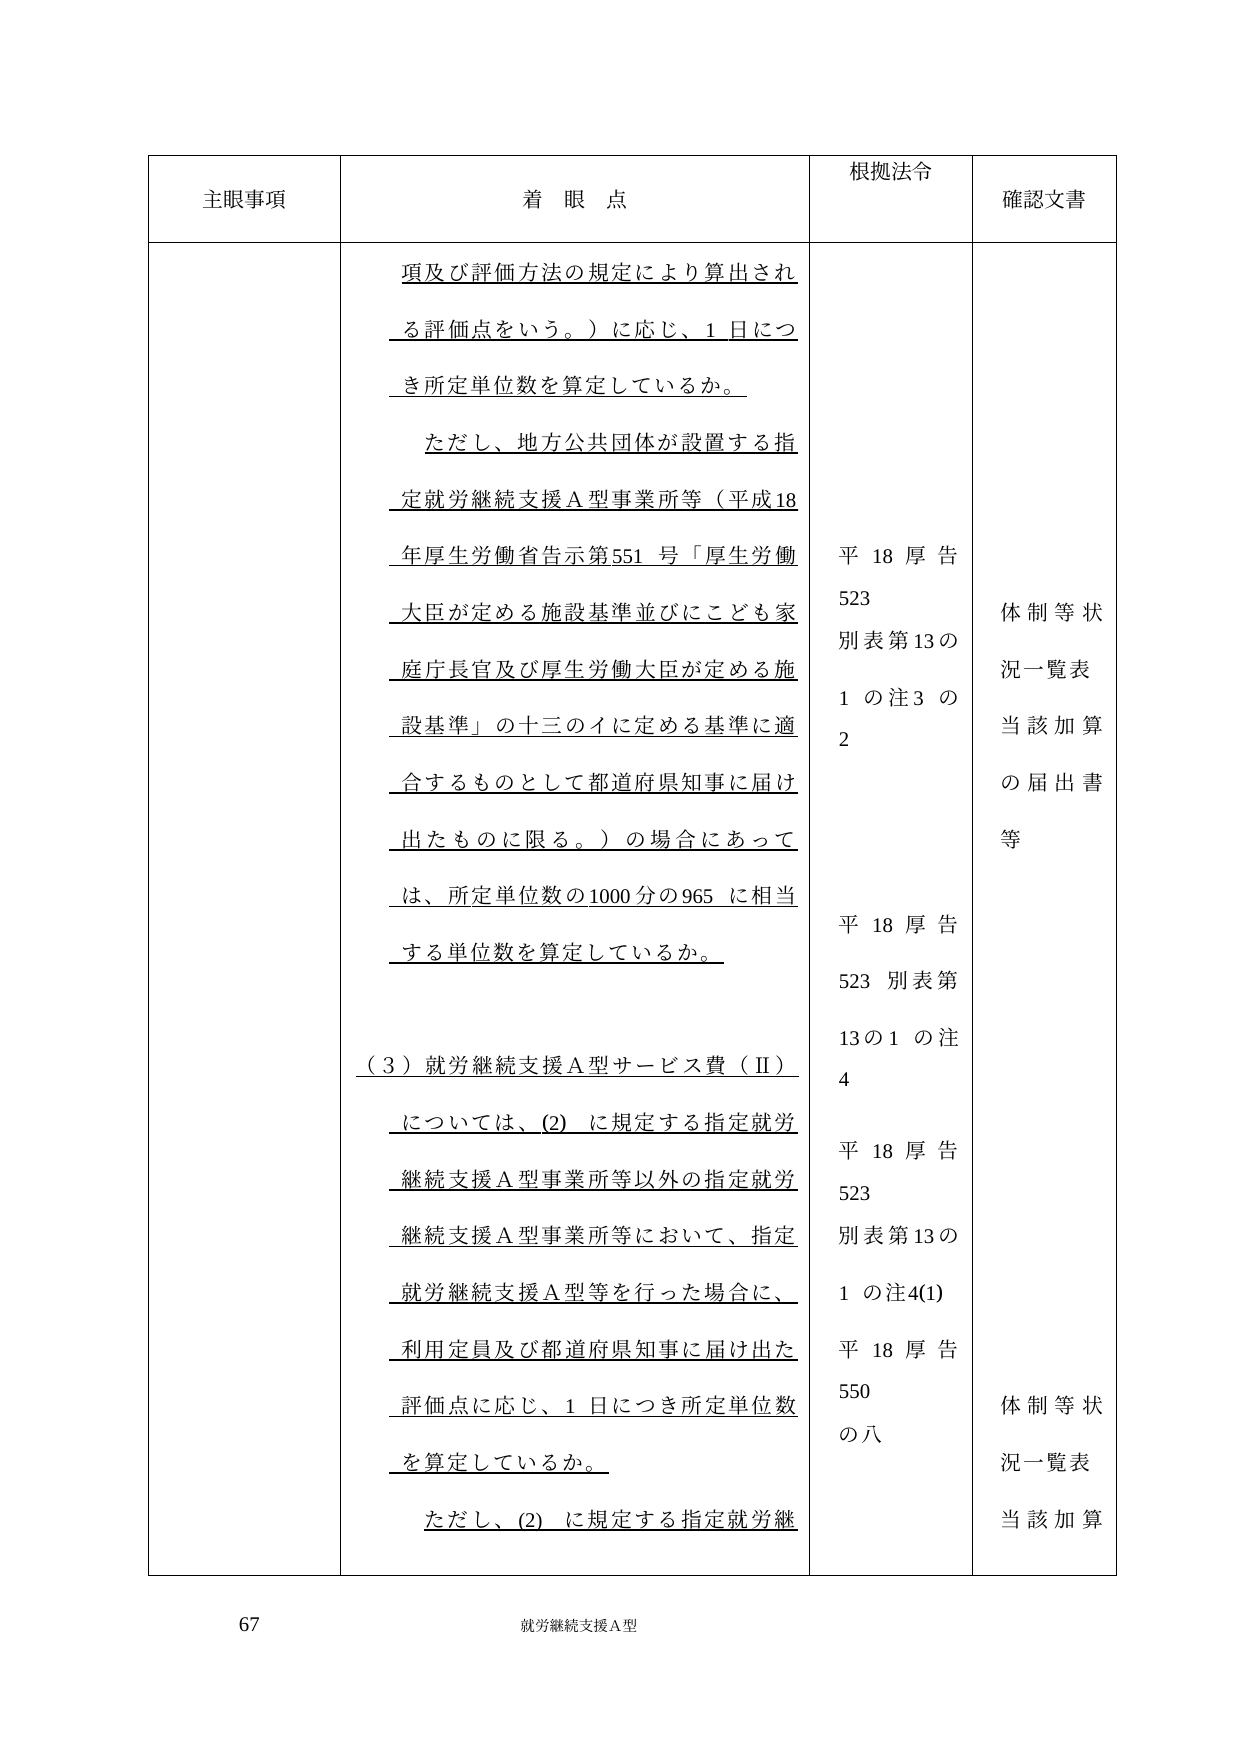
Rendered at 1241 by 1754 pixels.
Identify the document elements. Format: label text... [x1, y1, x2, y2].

table_header 根拠法令 [810, 156, 972, 242]
table_header 確認文書 [973, 156, 1116, 242]
table_header 主眼事項 [149, 156, 340, 242]
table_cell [149, 243, 340, 1575]
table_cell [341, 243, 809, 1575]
table_header 着 眼 点 [341, 156, 809, 242]
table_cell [810, 243, 972, 1575]
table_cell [973, 243, 1116, 1575]
